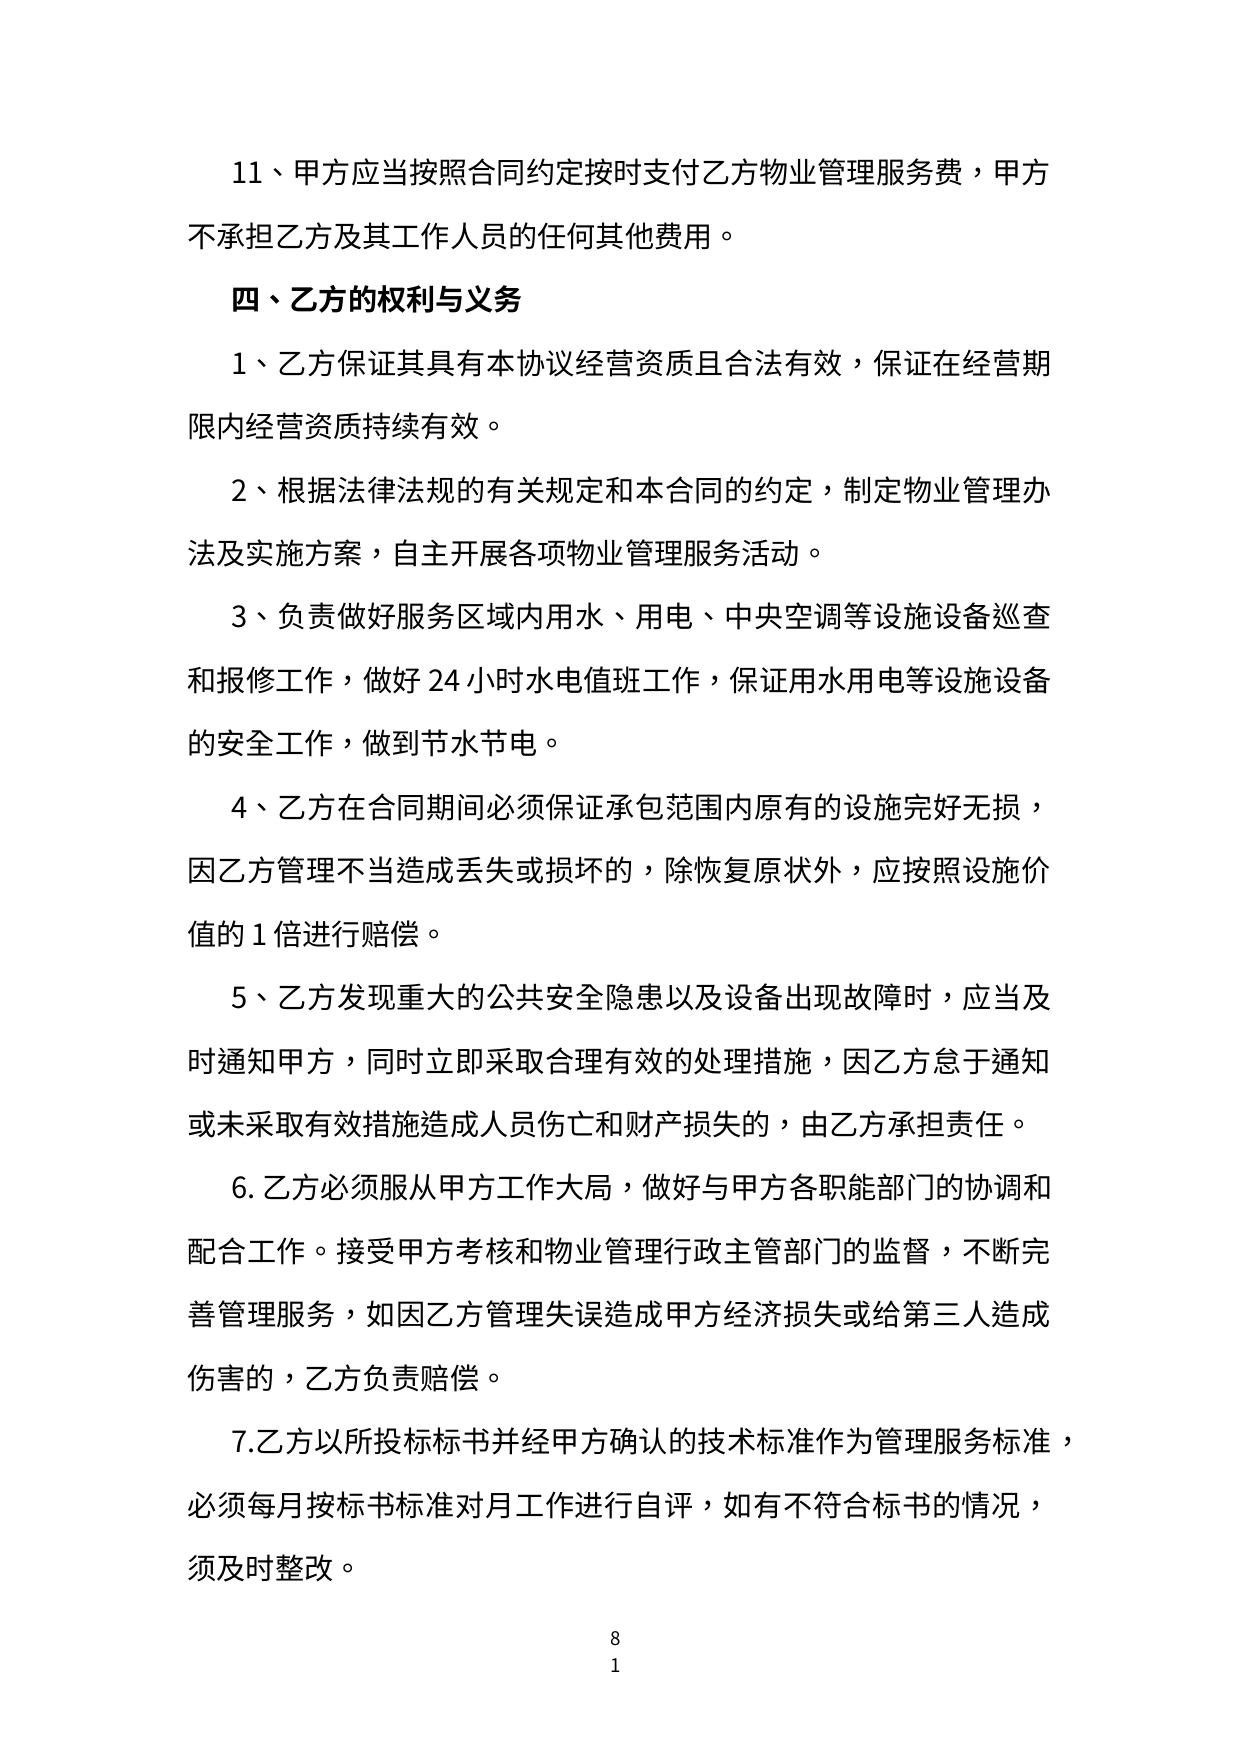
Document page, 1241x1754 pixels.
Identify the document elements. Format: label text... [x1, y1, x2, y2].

text 3、负责做好服务区域内用水、用电、中央空调等设施设备巡查和报修工作，做好24小时水电值班工作，保证用水用电等设施设备的安全工作，做到节水节电。 [187, 594, 1053, 763]
text 11、甲方应当按照合同约定按时支付乙方物业管理服务费，甲方不承担乙方及其工作人员的任何其他费用。 [187, 150, 1053, 256]
text 7.乙方以所投标标书并经甲方确认的技术标准作为管理服务标准，必须每月按标书标准对月工作进行自评，如有不符合标书的情况，须及时整改。 [187, 1419, 1053, 1588]
text 4、乙方在合同期间必须保证承包范围内原有的设施完好无损，因乙方管理不当造成丢失或损坏的，除恢复原状外，应按照设施价值的1倍进行赔偿。 [187, 784, 1053, 953]
text 6. 乙方必须服从甲方工作大局，做好与甲方各职能部门的协调和配合工作。接受甲方考核和物业管理行政主管部门的监督，不断完善管理服务，如因乙方管理失误造成甲方经济损失或给第三人造成伤害的，乙方负责赔偿。 [187, 1165, 1053, 1398]
text 1、乙方保证其具有本协议经营资质且合法有效，保证在经营期限内经营资质持续有效。 [187, 340, 1053, 446]
text 四、乙方的权利与义务 [187, 277, 1053, 319]
text 5、乙方发现重大的公共安全隐患以及设备出现故障时，应当及时通知甲方，同时立即采取合理有效的处理措施，因乙方怠于通知或未采取有效措施造成人员伤亡和财产损失的，由乙方承担责任。 [187, 975, 1053, 1144]
text 2、根据法律法规的有关规定和本合同的约定，制定物业管理办法及实施方案，自主开展各项物业管理服务活动。 [187, 467, 1053, 573]
